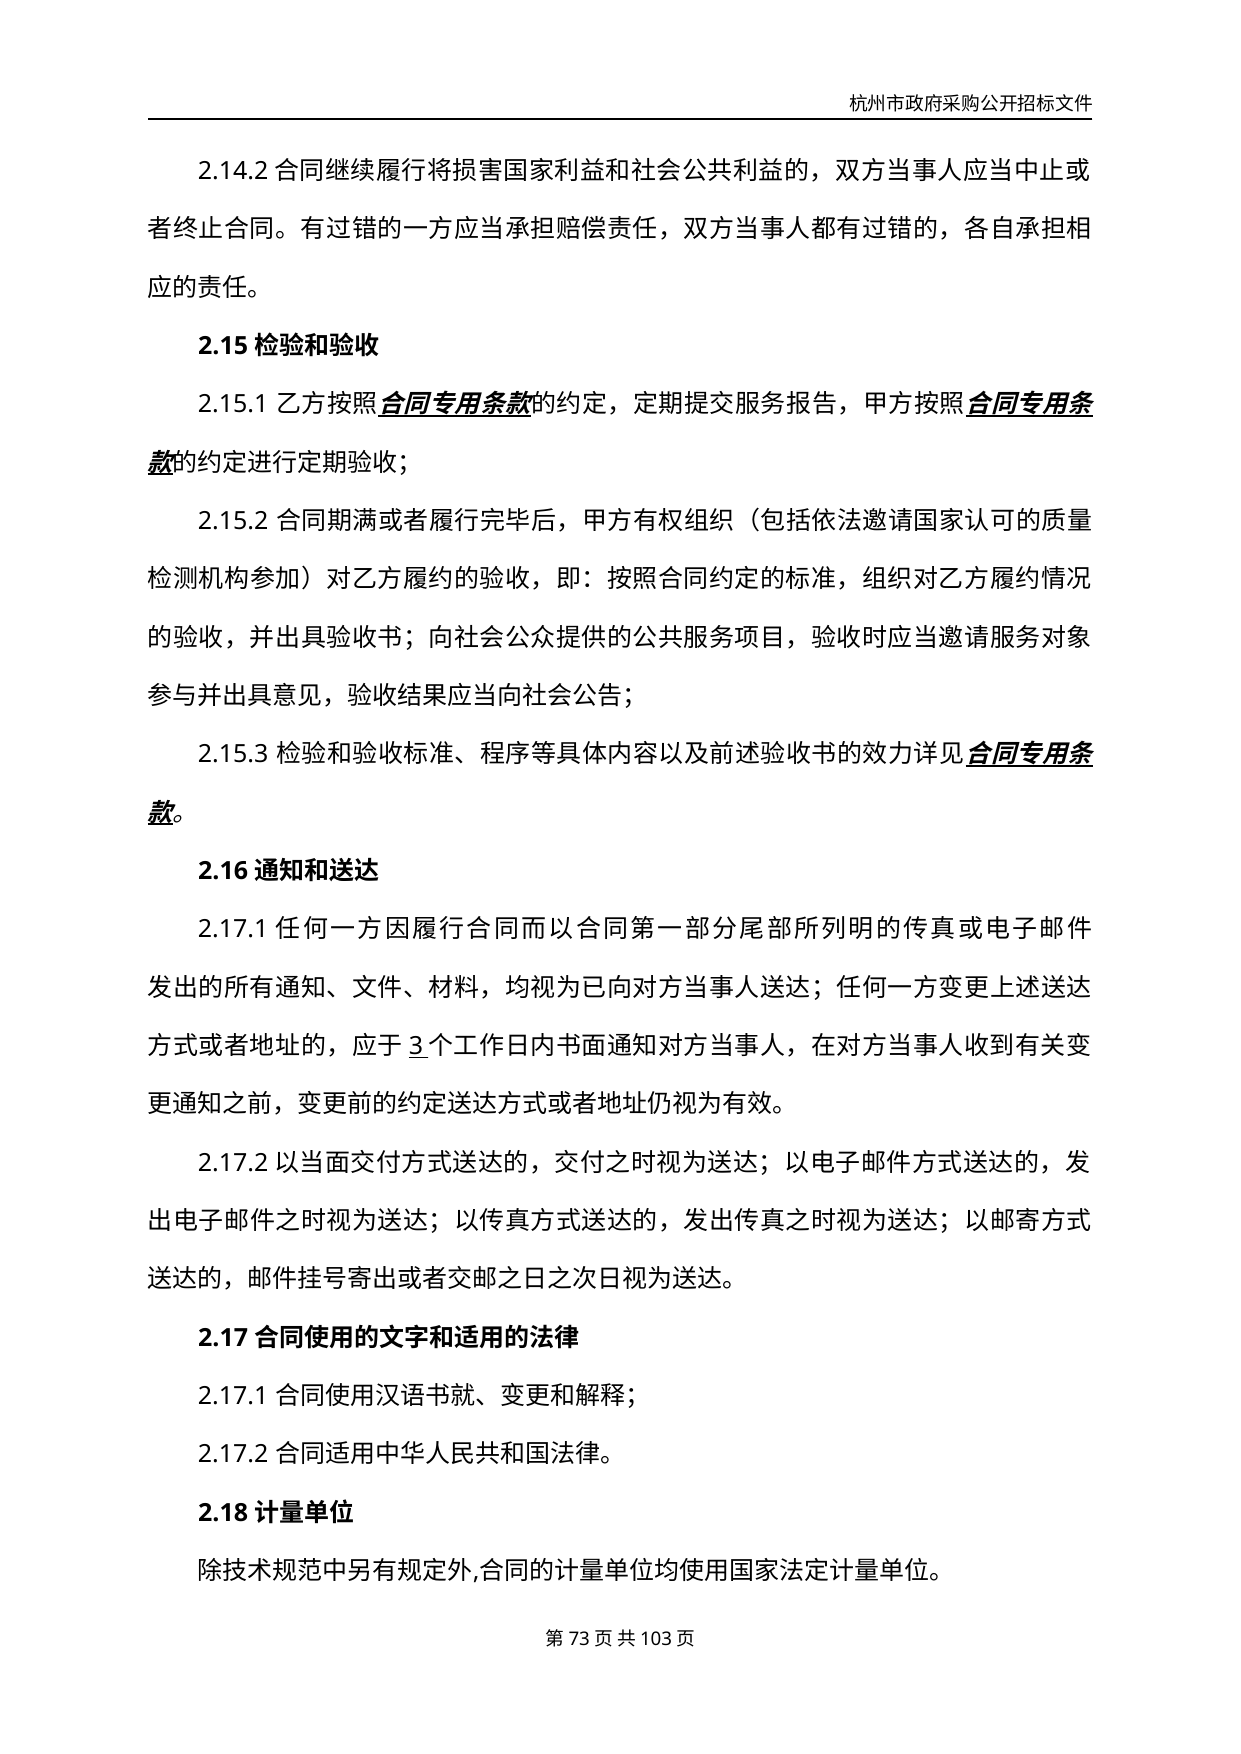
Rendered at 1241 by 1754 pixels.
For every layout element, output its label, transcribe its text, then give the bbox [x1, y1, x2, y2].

text 2.15.2 合同期满或者履行完毕后，甲方有权组织（包括依法邀请国家认可的质量检测机构参加）对乙方履约的验收，即：按照合同约定的标准，组织对乙方履约情况的验收，并出具验收书；向社会公众提供的公共服务项目，验收时应当邀请服务对象参与并出具意见，验收结果应当向社会公告； [148, 483, 1092, 716]
text 2.15 检验和验收 [148, 308, 1092, 366]
text 2.15.3 检验和验收标准、程序等具体内容以及前述验收书的效力详见合同专用条款。 [148, 716, 1092, 833]
text 2.18 计量单位 [148, 1474, 1092, 1533]
text 2.17.2 合同适用中华人民共和国法律。 [148, 1416, 1092, 1474]
text 2.15.1 乙方按照合同专用条款的约定，定期提交服务报告，甲方按照合同专用条款的约定进行定期验收； [148, 366, 1092, 483]
text 2.16 通知和送达 [148, 833, 1092, 891]
text 2.14.2合同继续履行将损害国家利益和社会公共利益的，双方当事人应当中止或者终止合同。有过错的一方应当承担赔偿责任，双方当事人都有过错的，各自承担相应的责任。 [148, 133, 1092, 308]
text 2.17.1 合同使用汉语书就、变更和解释； [148, 1358, 1092, 1416]
text 2.17.1任何一方因履行合同而以合同第一部分尾部所列明的传真或电子邮件 发出的所有通知、文件、材料，均视为已向对方当事人送达；任何一方变更上述送达方式或者地址的，应于3个工作日内书面通知对方当事人，在对方当事人收到有关变更通知之前，变更前的约定送达方式或者地址仍视为有效。 [148, 891, 1092, 1124]
text 2.17.2以当面交付方式送达的，交付之时视为送达；以电子邮件方式送达的，发出电子邮件之时视为送达；以传真方式送达的，发出传真之时视为送达；以邮寄方式送达的，邮件挂号寄出或者交邮之日之次日视为送达。 [148, 1124, 1092, 1299]
text 除技术规范中另有规定外,合同的计量单位均使用国家法定计量单位。 [148, 1533, 1092, 1591]
text 2.17 合同使用的文字和适用的法律 [148, 1299, 1092, 1358]
